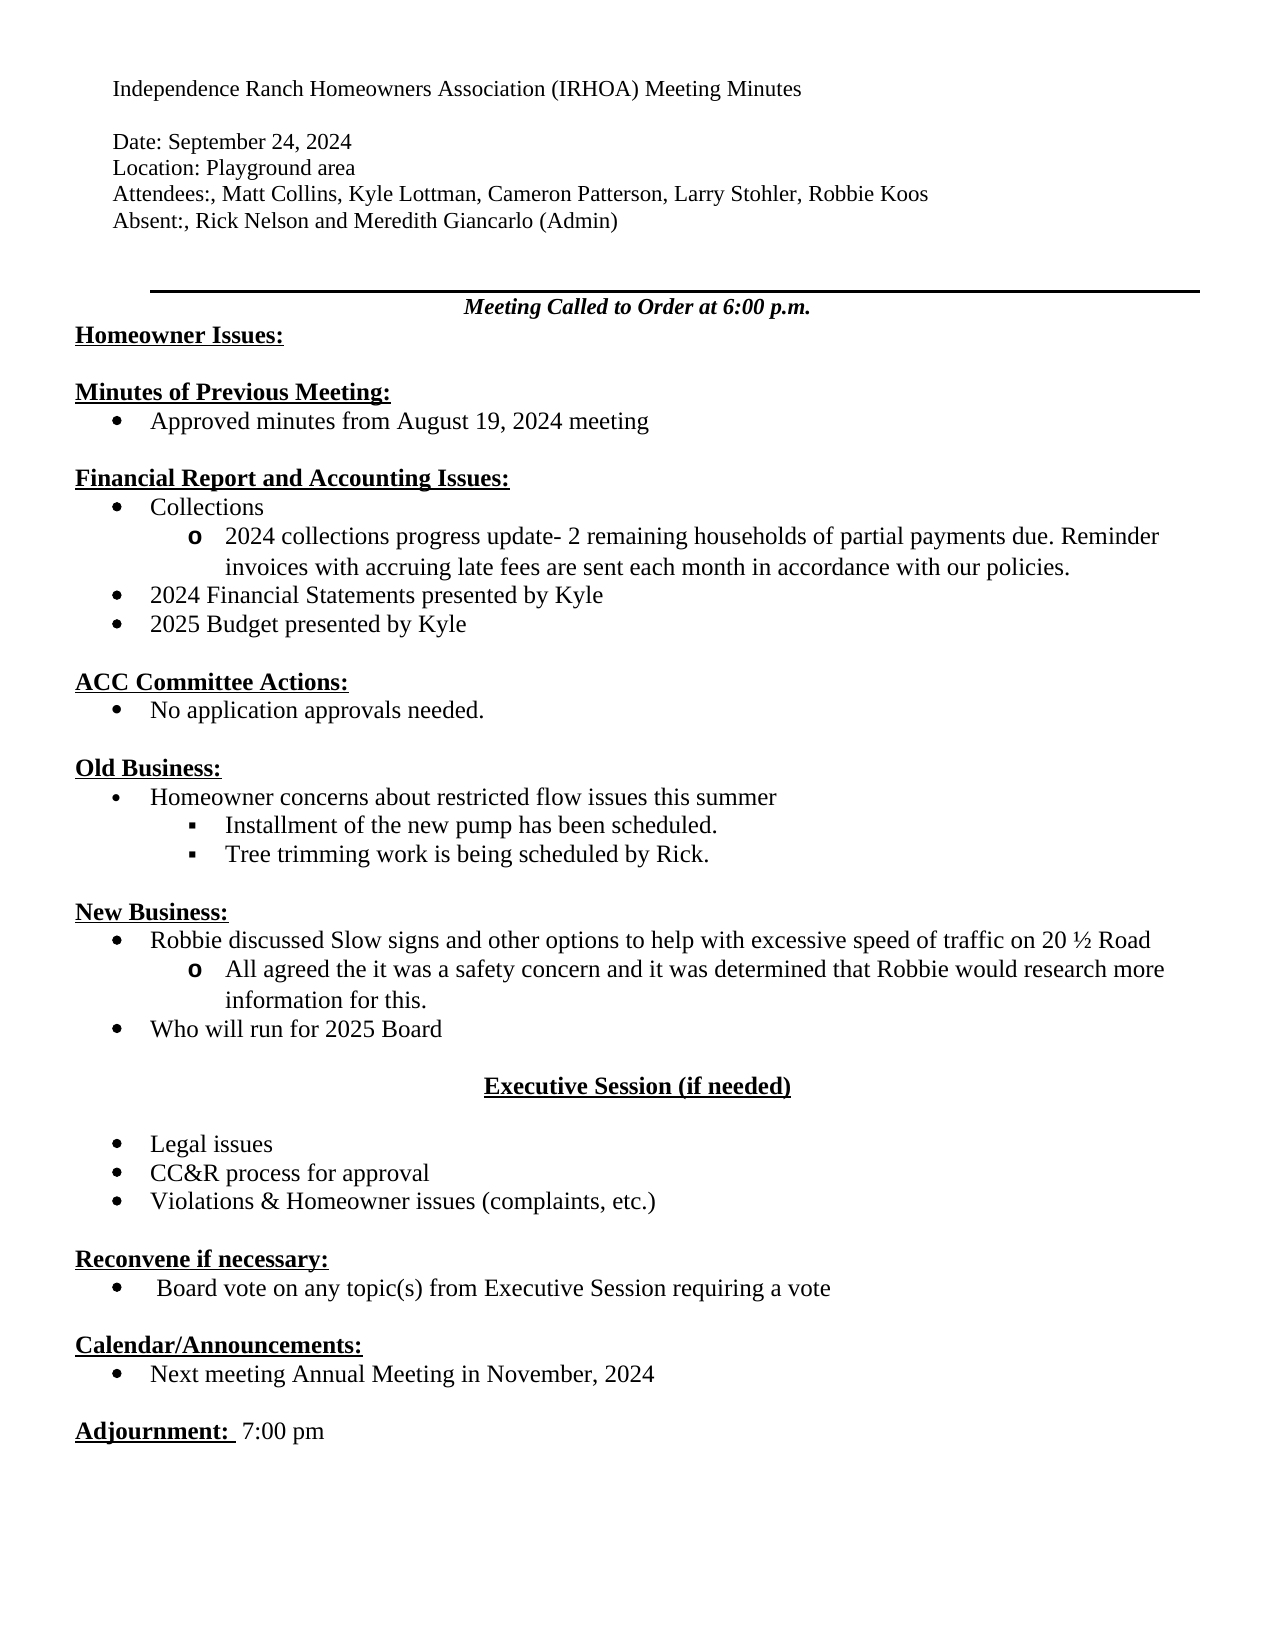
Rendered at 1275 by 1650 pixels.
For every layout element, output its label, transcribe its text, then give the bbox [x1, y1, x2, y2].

text Adjournment: 7:00 pm [75, 1416, 1200, 1445]
list Homeowner concerns about restricted flow issues this summer [112, 782, 1200, 811]
text New Business: [75, 897, 1200, 926]
list Installment of the new pump has been scheduled. [187, 811, 1200, 839]
text Calendar/Announcements: [75, 1330, 1200, 1359]
list Tree trimming work is being scheduled by Rick. [187, 839, 1200, 868]
list Who will run for 2025 Board [112, 1014, 1200, 1043]
text Old Business: [75, 753, 1200, 782]
list No application approvals needed. [112, 696, 1200, 724]
text Independence Ranch Homeowners Association (IRHOA) Meeting Minutes [112, 75, 1200, 101]
list All agreed the it was a safety concern and it was determined that Robbie would research more information for this. [187, 954, 1200, 1014]
text Financial Report and Accounting Issues: [75, 463, 1200, 492]
list Collections [112, 492, 1200, 521]
text Meeting Called to Order at 6:00 p.m. [75, 293, 1200, 320]
list Next meeting Annual Meeting in November, 2024 [112, 1359, 1200, 1388]
text Executive Session (if needed) [75, 1071, 1200, 1100]
text Location: Playground area [112, 154, 1200, 180]
text Homeowner Issues: [75, 320, 1200, 348]
text Reconvene if necessary: [75, 1244, 1200, 1273]
list 2024 collections progress update- 2 remaining households of partial payments due. Reminder invoices with accruing late fees are sent each month in accordance with our policies. [187, 521, 1200, 581]
text Date: September 24, 2024 [112, 128, 1200, 154]
list CC&R process for approval [112, 1158, 1200, 1186]
list Violations & Homeowner issues (complaints, etc.) [112, 1186, 1200, 1215]
text Absent:, Rick Nelson and Meredith Giancarlo (Admin) [112, 207, 1200, 233]
list 2024 Financial Statements presented by Kyle [112, 581, 1200, 609]
list 2025 Budget presented by Kyle [112, 609, 1200, 638]
list Approved minutes from August 19, 2024 meeting [112, 406, 1200, 435]
list Board vote on any topic(s) from Executive Session requiring a vote [112, 1273, 1200, 1301]
text Minutes of Previous Meeting: [75, 377, 1200, 406]
text Attendees:, Matt Collins, Kyle Lottman, Cameron Patterson, Larry Stohler, Robbie Koos [112, 180, 1200, 207]
text ACC Committee Actions: [75, 667, 1200, 696]
list Robbie discussed Slow signs and other options to help with excessive speed of traffic on 20 ½ Road [112, 926, 1200, 954]
list Legal issues [112, 1129, 1200, 1158]
